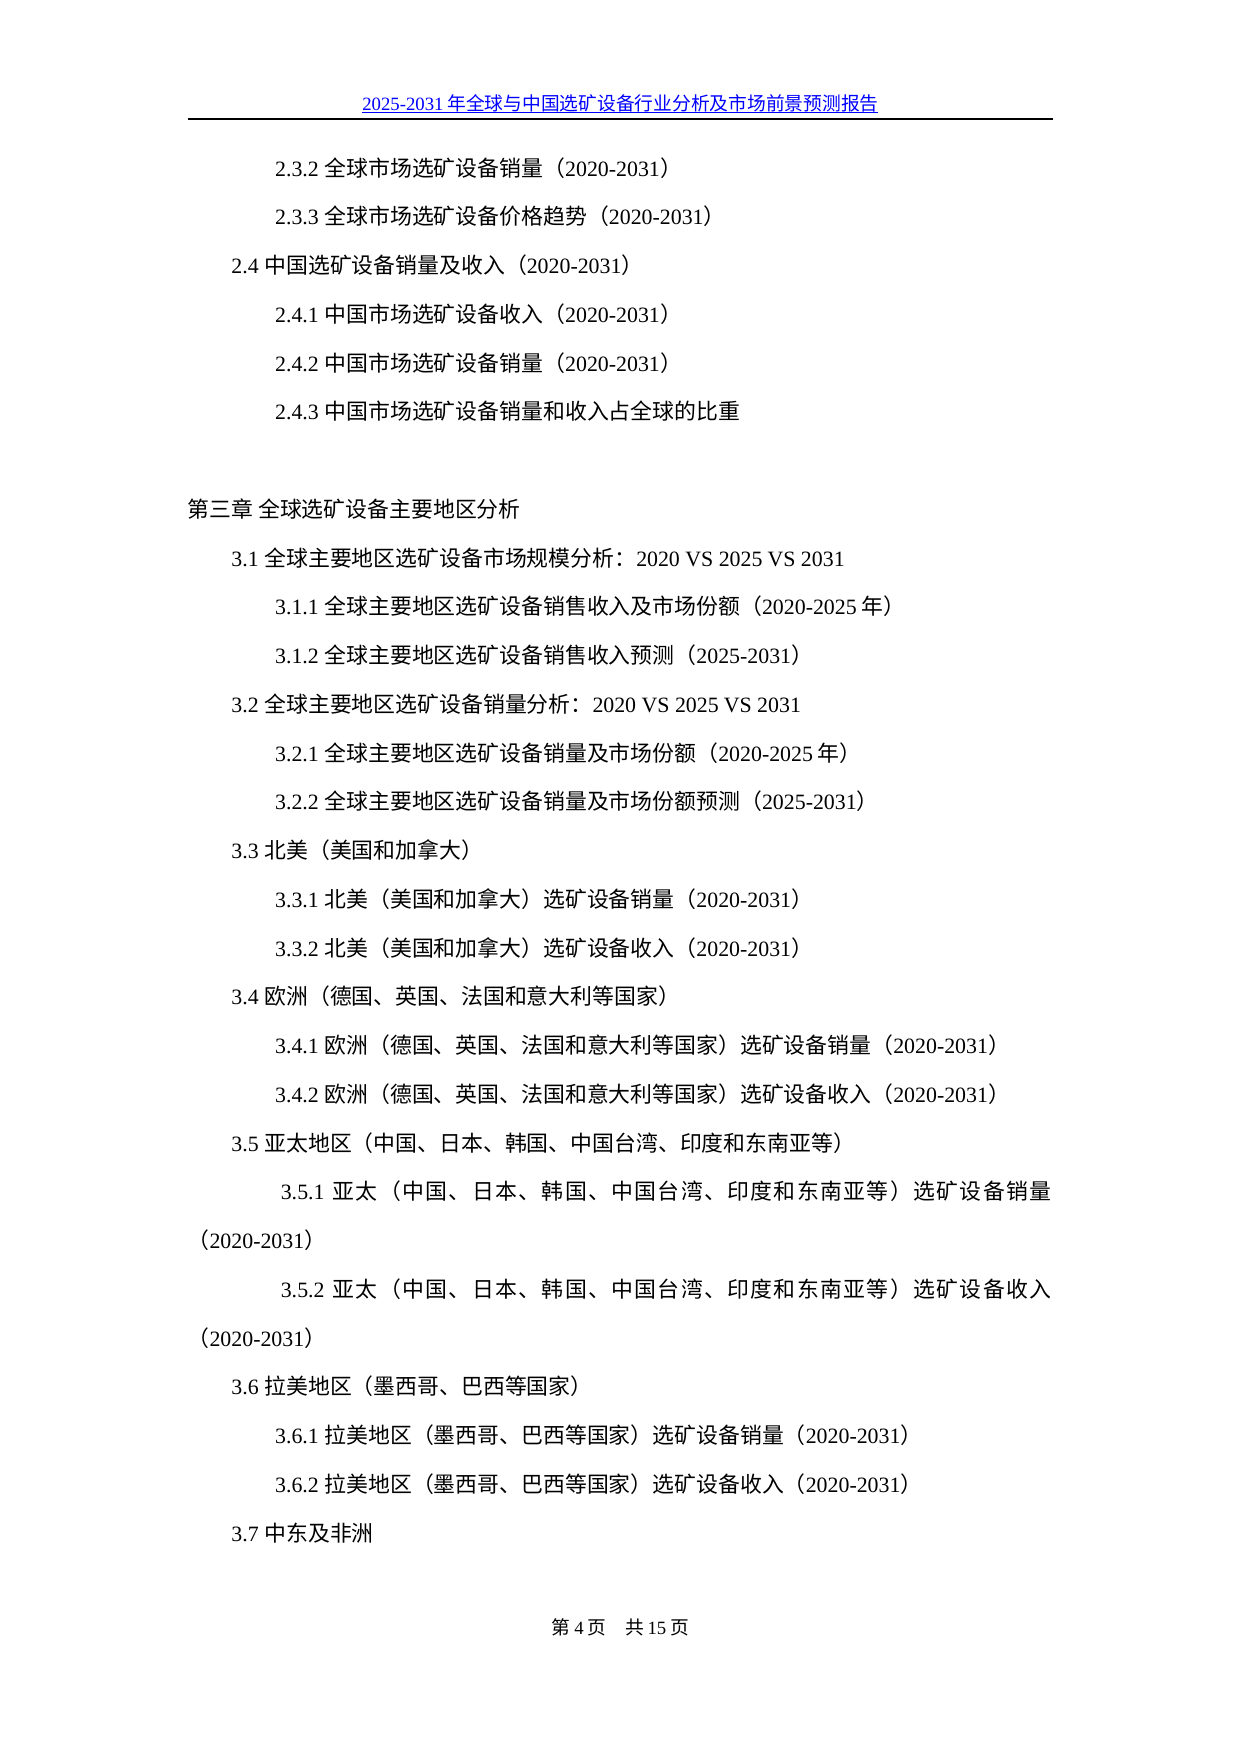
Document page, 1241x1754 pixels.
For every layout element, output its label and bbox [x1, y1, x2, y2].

text [187, 150, 1053, 1548]
